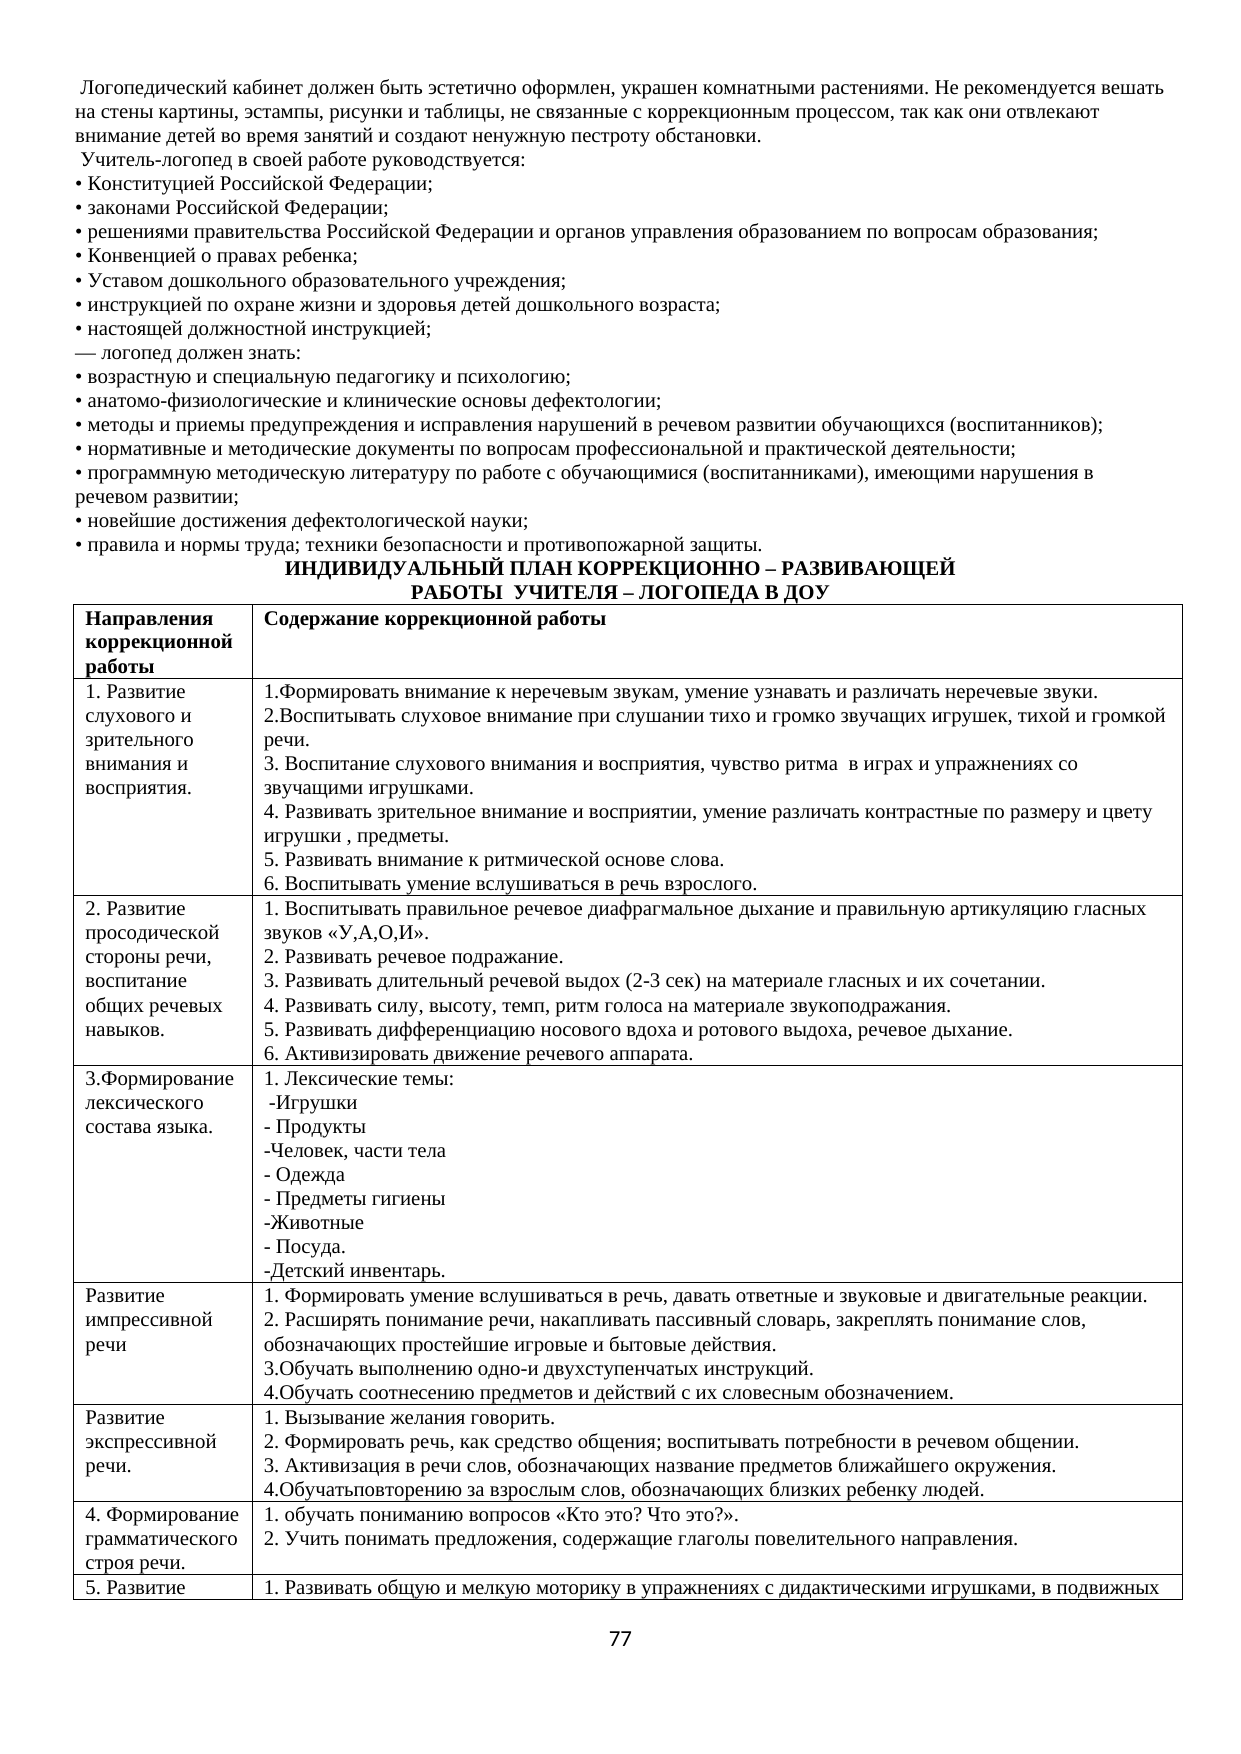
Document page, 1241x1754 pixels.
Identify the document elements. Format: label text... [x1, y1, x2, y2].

table_cell 3.Формирование лексического состава языка. [74, 1066, 252, 1282]
table_header Направления коррекционной работы [74, 605, 252, 678]
table_cell 1. Воспитывать правильное речевое диафрагмальное дыхание и правильную артикуляцию гласных звуков «У,А,О,И». 2. Развивать речевое подражание. 3. Развивать длительный речевой выдох (2-3 сек) на материале гласных и их сочетании. 4. Развивать силу, высоту, темп, ритм голоса на материале звукоподражания. 5. Развивать дифференциацию носового вдоха и ротового выдоха, речевое дыхание. 6. Активизировать движение речевого аппарата. [253, 896, 1182, 1065]
table_cell Развитие импрессивной речи [74, 1283, 252, 1404]
table_cell 1. Лексические темы: -Игрушки - Продукты -Человек, части тела - Одежда - Предметы гигиены -Животные - Посуда. -Детский инвентарь. [253, 1066, 1182, 1282]
text • Конституцией Российской Федерации; • законами Российской Федерации; • решениями правительства Российской Федерации и органов управления образованием по вопросам образования; • Конвенцией о правах ребенка; • Уставом дошкольного образовательного учреждения; • инструкцией по охране жизни и здоровья детей дошкольного возраста; • настоящей должностной инструкцией; [75, 171, 1165, 340]
table_cell 1. обучать пониманию вопросов «Кто это? Что это?». 2. Учить понимать предложения, содержащие глаголы повелительного направления. [253, 1502, 1182, 1574]
text РАБОТЫ УЧИТЕЛЯ – ЛОГОПЕДА В ДОУ [75, 580, 1165, 604]
text ИНДИВИДУАЛЬНЫЙ ПЛАН КОРРЕКЦИОННО – РАЗВИВАЮЩЕЙ [75, 556, 1165, 580]
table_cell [253, 1575, 1182, 1599]
table_cell 1. Развитие слухового и зрительного внимания и восприятия. [74, 679, 252, 895]
text — логопед должен знать: [75, 340, 1165, 364]
table_cell 1. Вызывание желания говорить. 2. Формировать речь, как средство общения; воспитывать потребности в речевом общении. 3. Активизация в речи слов, обозначающих название предметов ближайшего окружения. 4.Обучатьповторению за взрослым слов, обозначающих близких ребенку людей. [253, 1405, 1182, 1501]
text Учитель-логопед в своей работе руководствуется: [75, 147, 1165, 171]
table_header Содержание коррекционной работы [253, 605, 1182, 678]
text Логопедический кабинет должен быть эстетично оформлен, украшен комнатными растениями. Не рекомендуется вешать на стены картины, эстампы, рисунки и таблицы, не связанные с коррекционным процессом, так как они отвлекают внимание детей во время занятий и создают ненужную пестроту обстановки. [75, 75, 1165, 147]
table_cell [74, 1575, 252, 1599]
table_cell 2. Развитие просодической стороны речи, воспитание общих речевых навыков. [74, 896, 252, 1065]
table_cell 1.Формировать внимание к неречевым звукам, умение узнавать и различать неречевые звуки. 2.Воспитывать слуховое внимание при слушании тихо и громко звучащих игрушек, тихой и громкой речи. 3. Воспитание слухового внимания и восприятия, чувство ритма в играх и упражнениях со звучащими игрушками. 4. Развивать зрительное внимание и восприятии, умение различать контрастные по размеру и цвету игрушки , предметы. 5. Развивать внимание к ритмической основе слова. 6. Воспитывать умение вслушиваться в речь взрослого. [253, 679, 1182, 895]
table_cell 1. Формировать умение вслушиваться в речь, давать ответные и звуковые и двигательные реакции. 2. Расширять понимание речи, накапливать пассивный словарь, закреплять понимание слов, обозначающих простейшие игровые и бытовые действия. 3.Обучать выполнению одно-и двухступенчатых инструкций. 4.Обучать соотнесению предметов и действий с их словесным обозначением. [253, 1283, 1182, 1404]
table_cell 4. Формирование грамматического строя речи. [74, 1502, 252, 1574]
text • возрастную и специальную педагогику и психологию; • анатомо-физиологические и клинические основы дефектологии; • методы и приемы предупреждения и исправления нарушений в речевом развитии обучающихся (воспитанников); • нормативные и методические документы по вопросам профессиональной и практической деятельности; • программную методическую литературу по работе с обучающимися (воспитанниками), имеющими нарушения в речевом развитии; • новейшие достижения дефектологической науки; • правила и нормы труда; техники безопасности и противопожарной защиты. [75, 364, 1165, 556]
table_cell Развитие экспрессивной речи. [74, 1405, 252, 1501]
